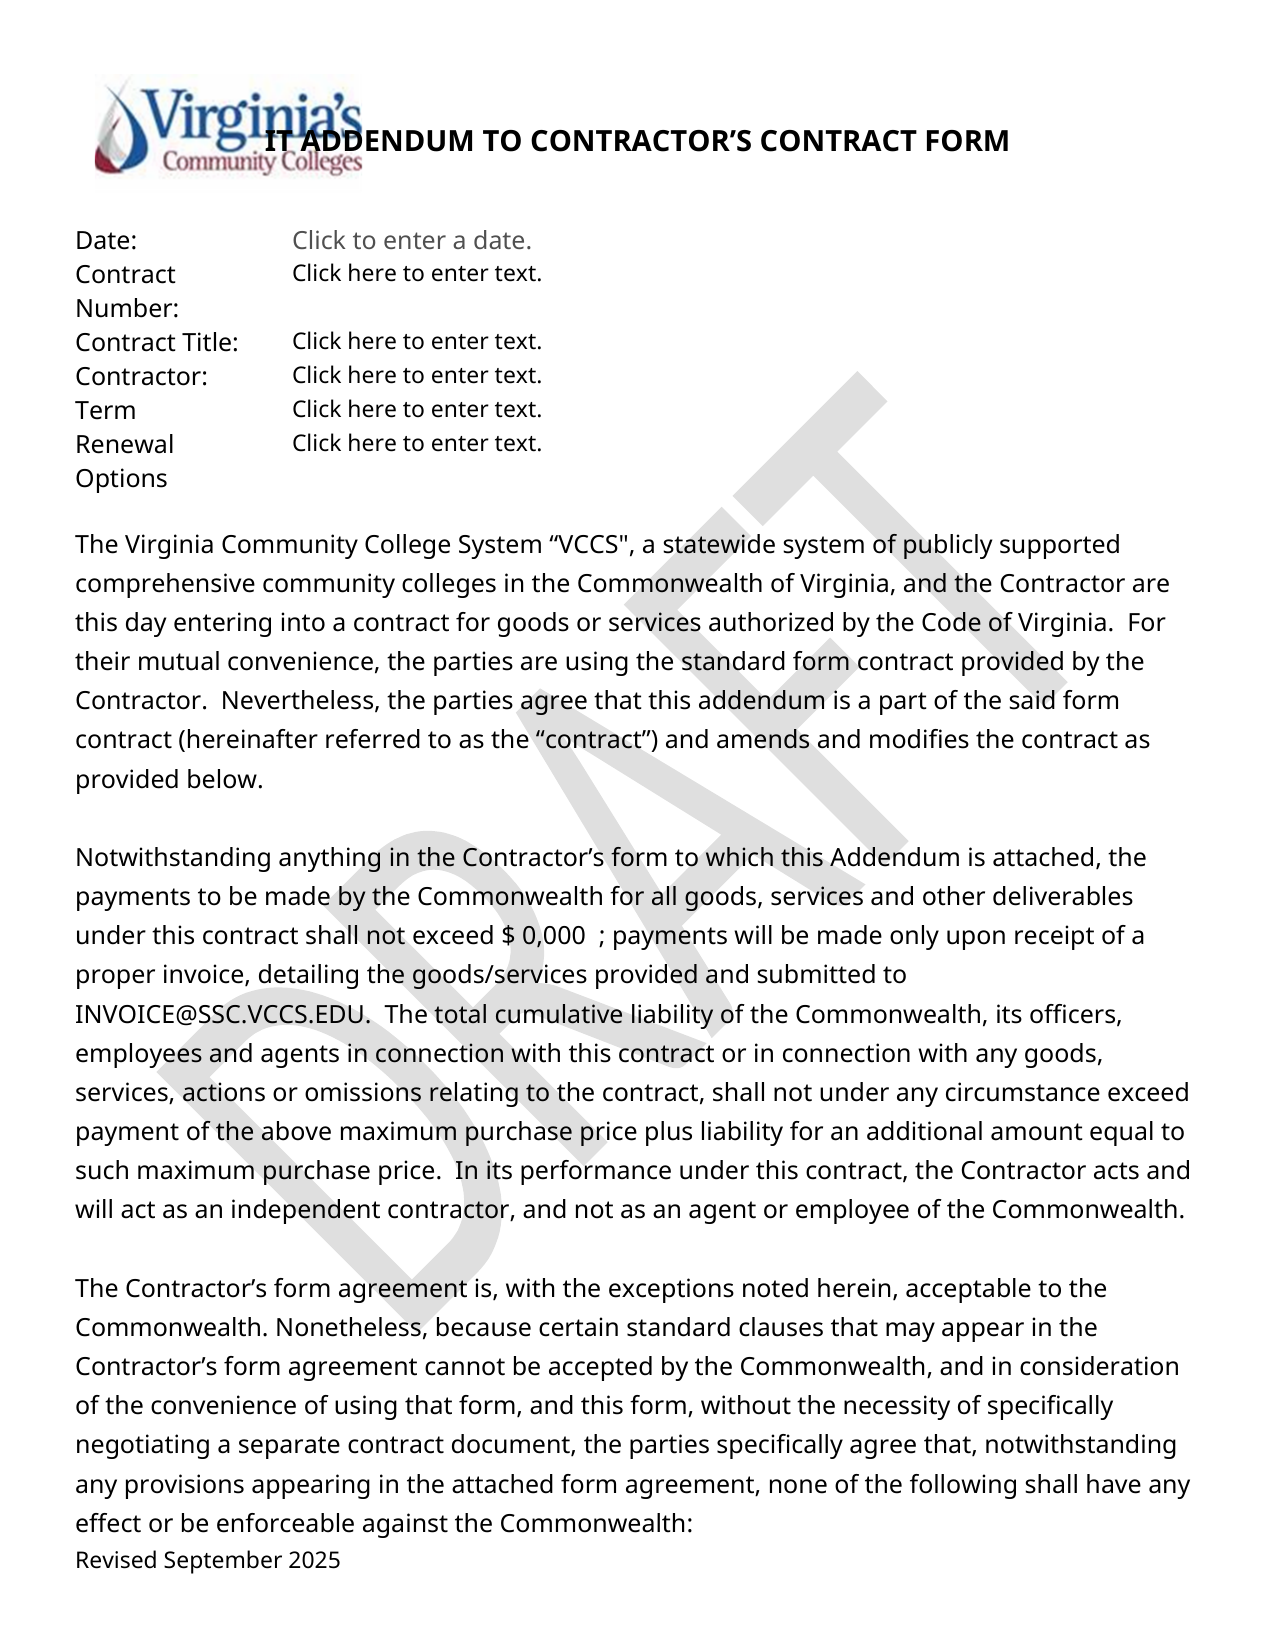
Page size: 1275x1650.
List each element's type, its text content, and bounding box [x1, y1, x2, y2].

table_cell Term [75, 393, 281, 427]
table_cell Contract Title: [75, 325, 281, 359]
text Notwithstanding anything in the Contractor’s form to which this Addendum is attached, the payments to be made by the Commonwealth for all goods, services and other deliverables under this contract shall not exceed $ 0,000 ; payments will be made only upon receipt of a proper invoice, detailing the goods/services provided and submitted to INVOICE@SSC.VCCS.EDU. The total cumulative liability of the Commonwealth, its officers, employees and agents in connection with this contract or in connection with any goods, services, actions or omissions relating to the contract, shall not under any circumstance exceed payment of the above maximum purchase price plus liability for an additional amount equal to such maximum purchase price. In its performance under this contract, the Contractor acts and will act as an independent contractor, and not as an agent or employee of the Commonwealth. [75, 840, 1200, 1226]
table_cell Contract Number: [75, 257, 281, 325]
picture [94, 74, 365, 195]
table_header Date: [75, 223, 281, 257]
table_cell Contractor: [75, 359, 281, 393]
text The Virginia Community College System “VCCS", a statewide system of publicly supported comprehensive community colleges in the Commonwealth of Virginia, and the Contractor are this day entering into a contract for goods or services authorized by the Code of Virginia. For their mutual convenience, the parties are using the standard form contract provided by the Contractor. Nevertheless, the parties agree that this addendum is a part of the said form contract (hereinafter referred to as the “contract”) and amends and modifies the contract as provided below. [75, 526, 1200, 795]
table_cell Renewal Options [75, 427, 281, 495]
text The Contractor’s form agreement is, with the exceptions noted herein, acceptable to the Commonwealth. Nonetheless, because certain standard clauses that may appear in the Contractor’s form agreement cannot be accepted by the Commonwealth, and in consideration of the convenience of using that form, and this form, without the necessity of specifically negotiating a separate contract document, the parties specifically agree that, notwithstanding any provisions appearing in the attached form agreement, none of the following shall have any effect or be enforceable against the Commonwealth: [75, 1271, 1200, 1539]
